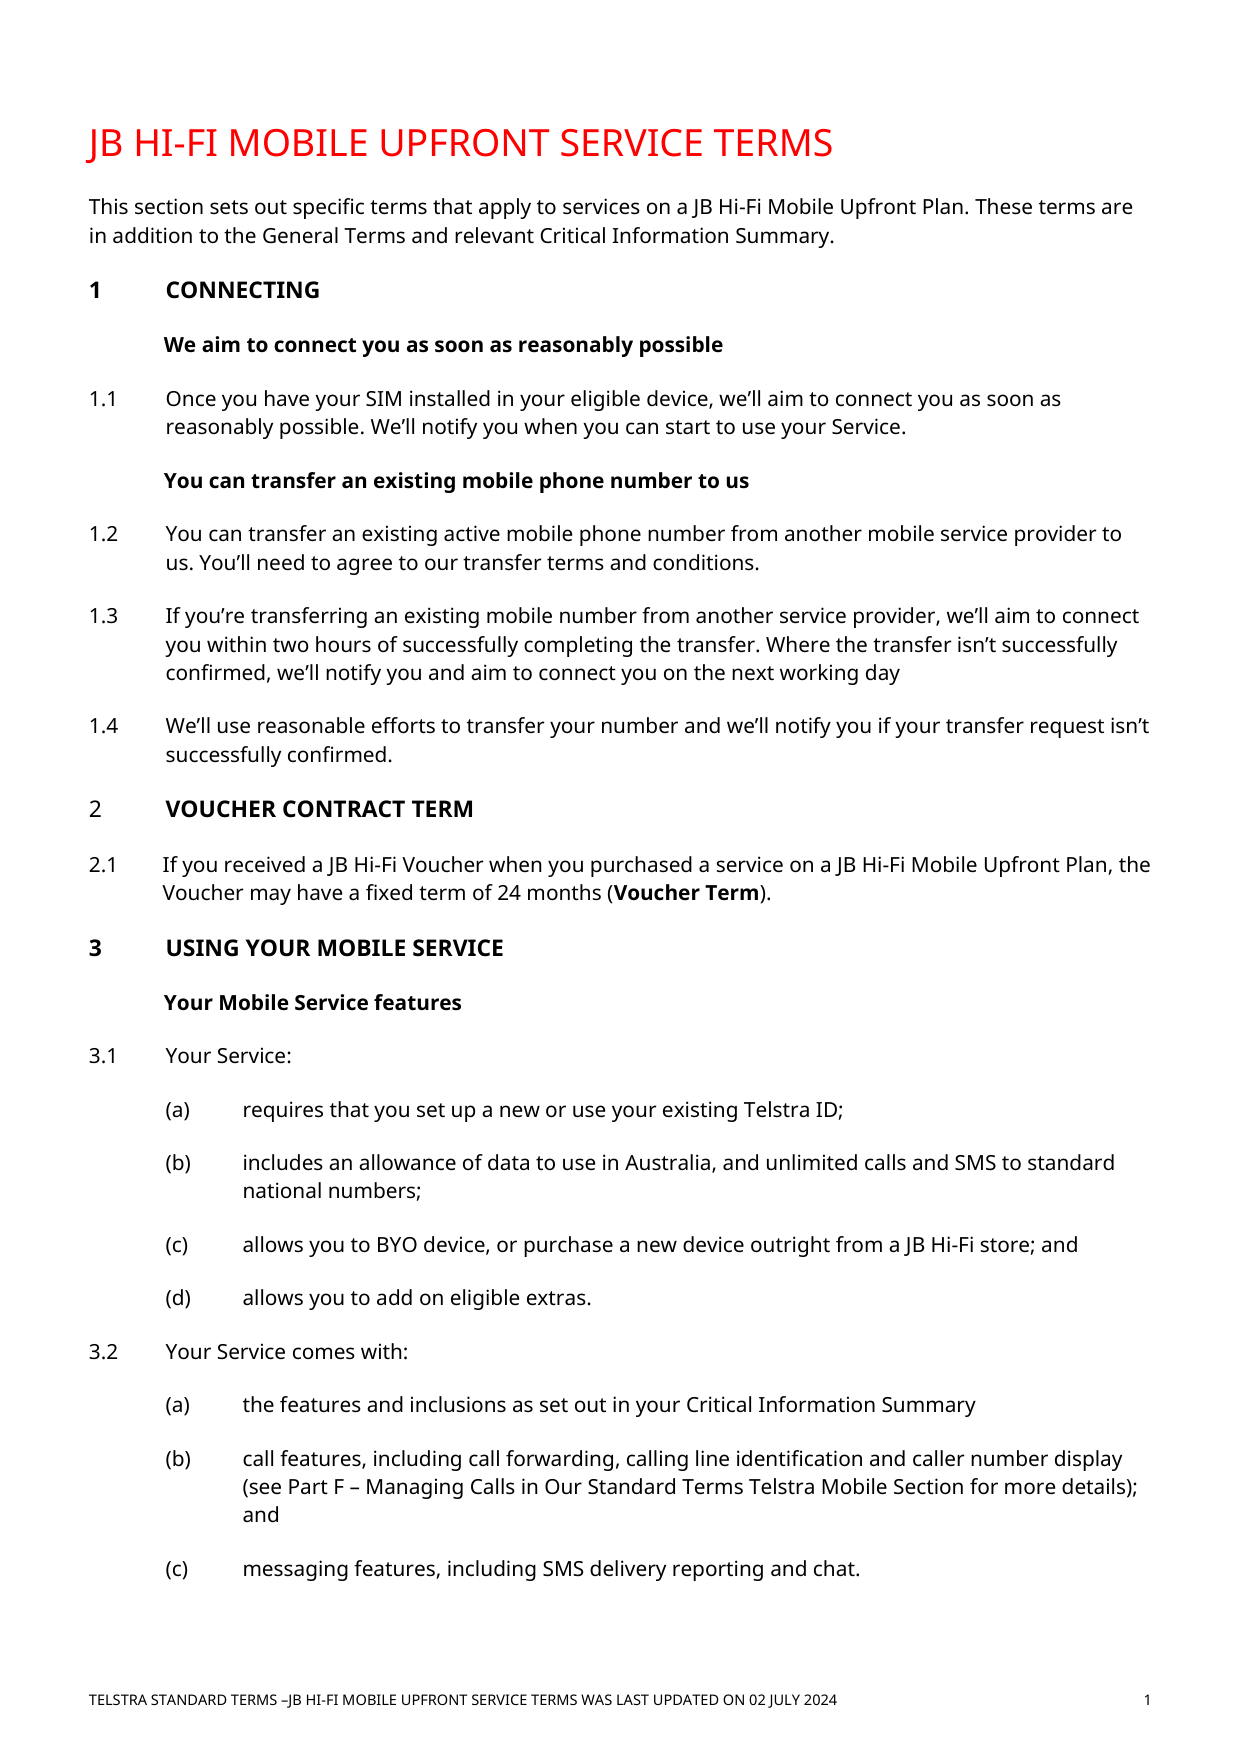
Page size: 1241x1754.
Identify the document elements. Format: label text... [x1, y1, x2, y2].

subtitle allows you to BYO device, or purchase a new device outright from a JB Hi-Fi store; and [165, 1230, 1152, 1258]
subtitle call features, including call forwarding, calling line identification and caller number display (see Part F – Managing Calls in Our Standard Terms Telstra Mobile Section for more details); and [165, 1444, 1152, 1529]
subtitle messaging features, including SMS delivery reporting and chat. [165, 1554, 1152, 1582]
subtitle requires that you set up a new or use your existing Telstra ID; [165, 1095, 1152, 1123]
text You can transfer an existing mobile phone number to us [89, 466, 1152, 494]
subtitle VOUCHER CONTRACT TERM [89, 793, 1152, 825]
subtitle You can transfer an existing active mobile phone number from another mobile service provider to us. You’ll need to agree to our transfer terms and conditions. [89, 519, 1152, 576]
subtitle the features and inclusions as set out in your Critical Information Summary [165, 1390, 1152, 1419]
text JB HI-FI MOBILE UPFRONT SERVICE TERMS [89, 116, 1152, 167]
subtitle allows you to add on eligible extras. [165, 1283, 1152, 1312]
subtitle Your Service: [89, 1041, 1152, 1070]
subtitle Once you have your SIM installed in your eligible device, we’ll aim to connect you as soon as reasonably possible. We’ll notify you when you can start to use your Service. [89, 384, 1152, 441]
subtitle If you’re transferring an existing mobile number from another service provider, we’ll aim to connect you within two hours of successfully completing the transfer. Where the transfer isn’t successfully confirmed, we’ll notify you and aim to connect you on the next working day [89, 601, 1152, 687]
subtitle If you received a JB Hi-Fi Voucher when you purchased a service on a JB Hi-Fi Mobile Upfront Plan, the Voucher may have a fixed term of 24 months (Voucher Term). [89, 850, 1152, 907]
text This section sets out specific terms that apply to services on a JB Hi-Fi Mobile Upfront Plan. These terms are in addition to the General Terms and relevant Critical Information Summary. [89, 192, 1152, 249]
subtitle We’ll use reasonable efforts to transfer your number and we’ll notify you if your transfer request isn’t successfully confirmed. [89, 712, 1152, 768]
subtitle includes an allowance of data to use in Australia, and unlimited calls and SMS to standard national numbers; [165, 1148, 1152, 1205]
subtitle USING your Mobile Service [89, 932, 1152, 963]
text Your Mobile Service features [89, 988, 1152, 1016]
subtitle Connecting [89, 274, 1152, 306]
text We aim to connect you as soon as reasonably possible [89, 331, 1152, 359]
subtitle Your Service comes with: [89, 1337, 1152, 1365]
